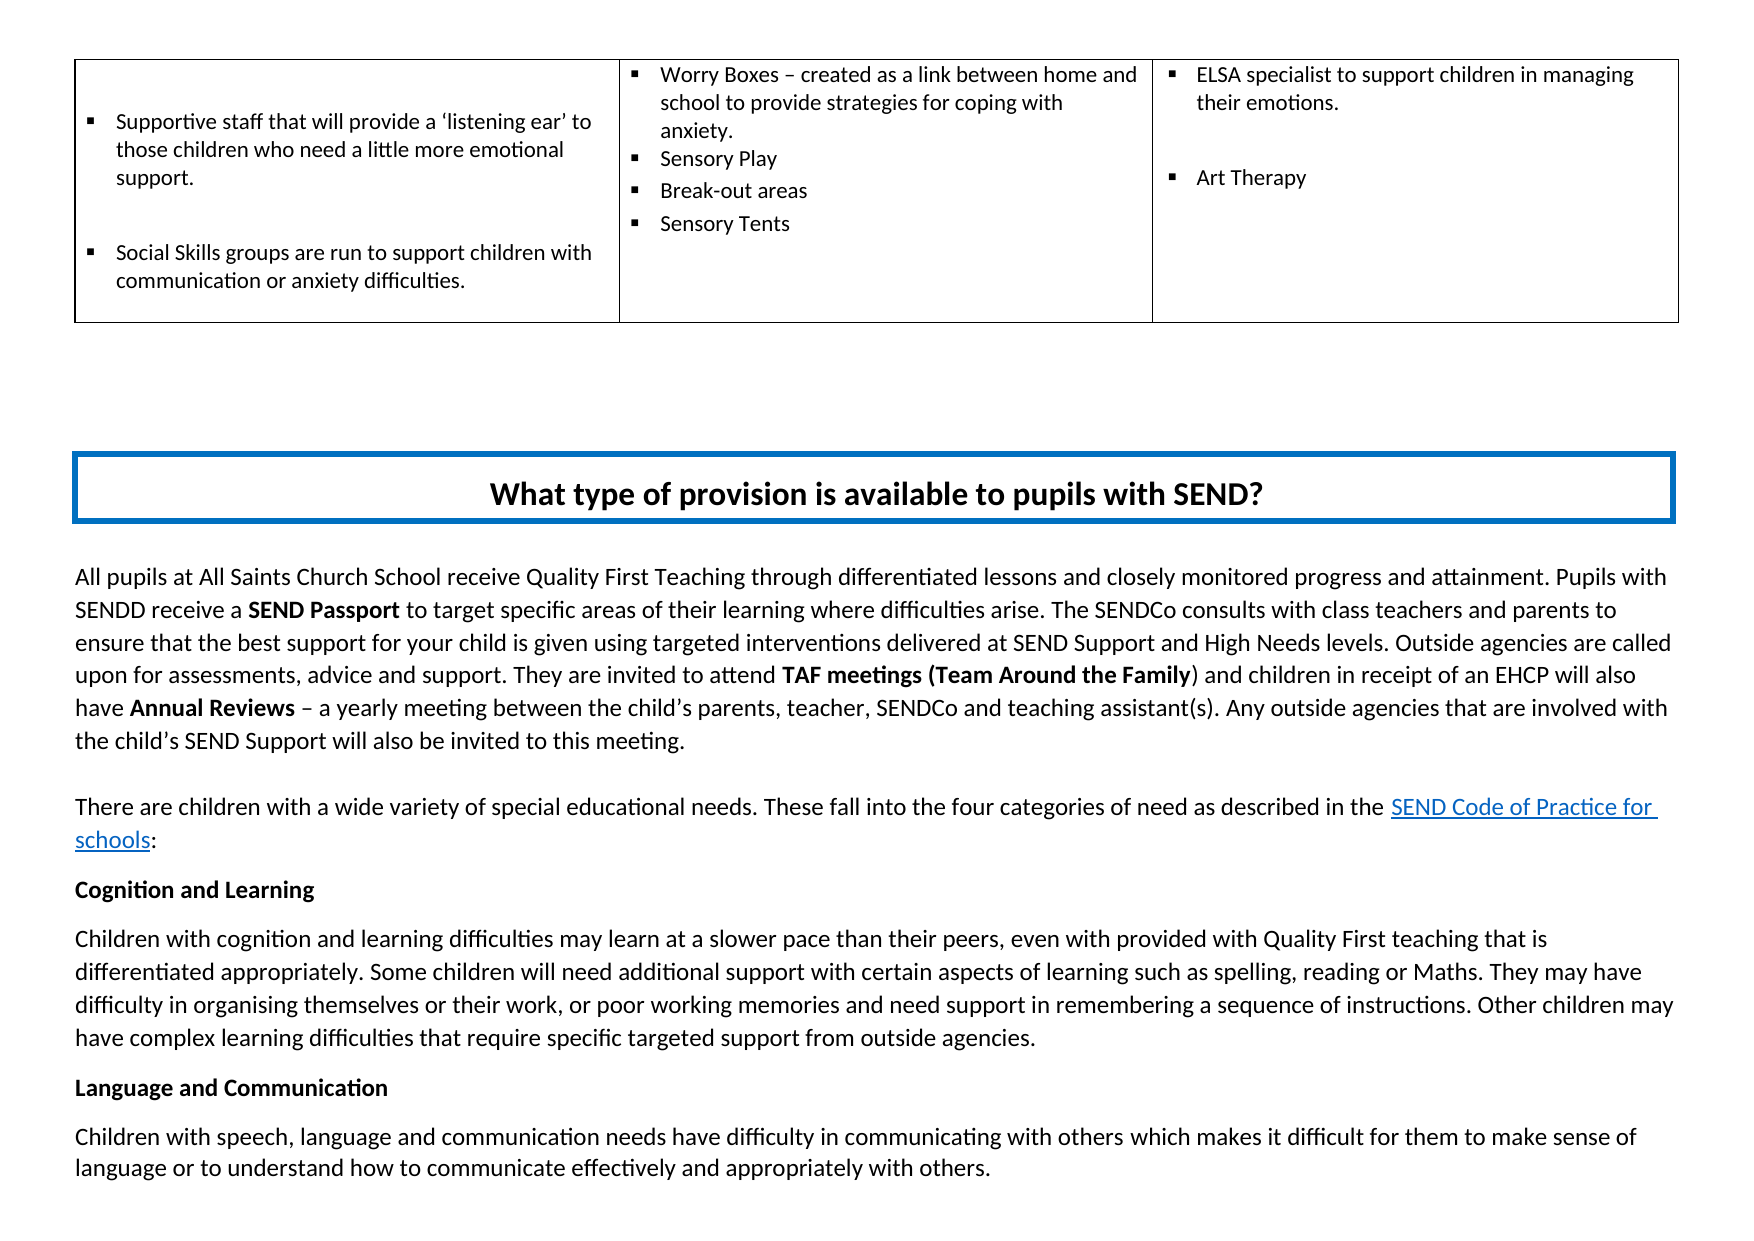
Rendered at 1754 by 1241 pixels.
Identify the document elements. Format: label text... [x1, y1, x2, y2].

text There are children with a wide variety of special educational needs. These fall into the four categories of need as described in the SEND Code of Practice for schools: [75, 791, 1679, 855]
text Children with speech, language and communication needs have difficulty in communicating with others which makes it difficult for them to make sense of language or to understand how to communicate effectively and appropriately with others. [75, 1121, 1679, 1182]
text Language and Communication [75, 1072, 1679, 1102]
text Children with cognition and learning difficulties may learn at a slower pace than their peers, even with provided with Quality First teaching that is differentiated appropriately. Some children will need additional support with certain aspects of learning such as spelling, reading or Maths. They may have difficulty in organising themselves or their work, or poor working memories and need support in remembering a sequence of instructions. Other children may have complex learning difficulties that require specific targeted support from outside agencies. [75, 923, 1679, 1053]
text All pupils at All Saints Church School receive Quality First Teaching through differentiated lessons and closely monitored progress and attainment. Pupils with SENDD receive a SEND Passport to target specific areas of their learning where difficulties arise. The SENDCo consults with class teachers and parents to ensure that the best support for your child is given using targeted interventions delivered at SEND Support and High Needs levels. Outside agencies are called upon for assessments, advice and support. They are invited to attend TAF meetings (Team Around the Family) and children in receipt of an EHCP will also have Annual Reviews – a yearly meeting between the child’s parents, teacher, SENDCo and teaching assistant(s). Any outside agencies that are involved with the child’s SEND Support will also be invited to this meeting. [75, 561, 1679, 756]
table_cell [1153, 60, 1678, 322]
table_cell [76, 60, 619, 322]
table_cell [620, 60, 1152, 322]
text What type of provision is available to pupils with SEND? [78, 473, 1670, 514]
text Cognition and Learning [75, 874, 1679, 904]
